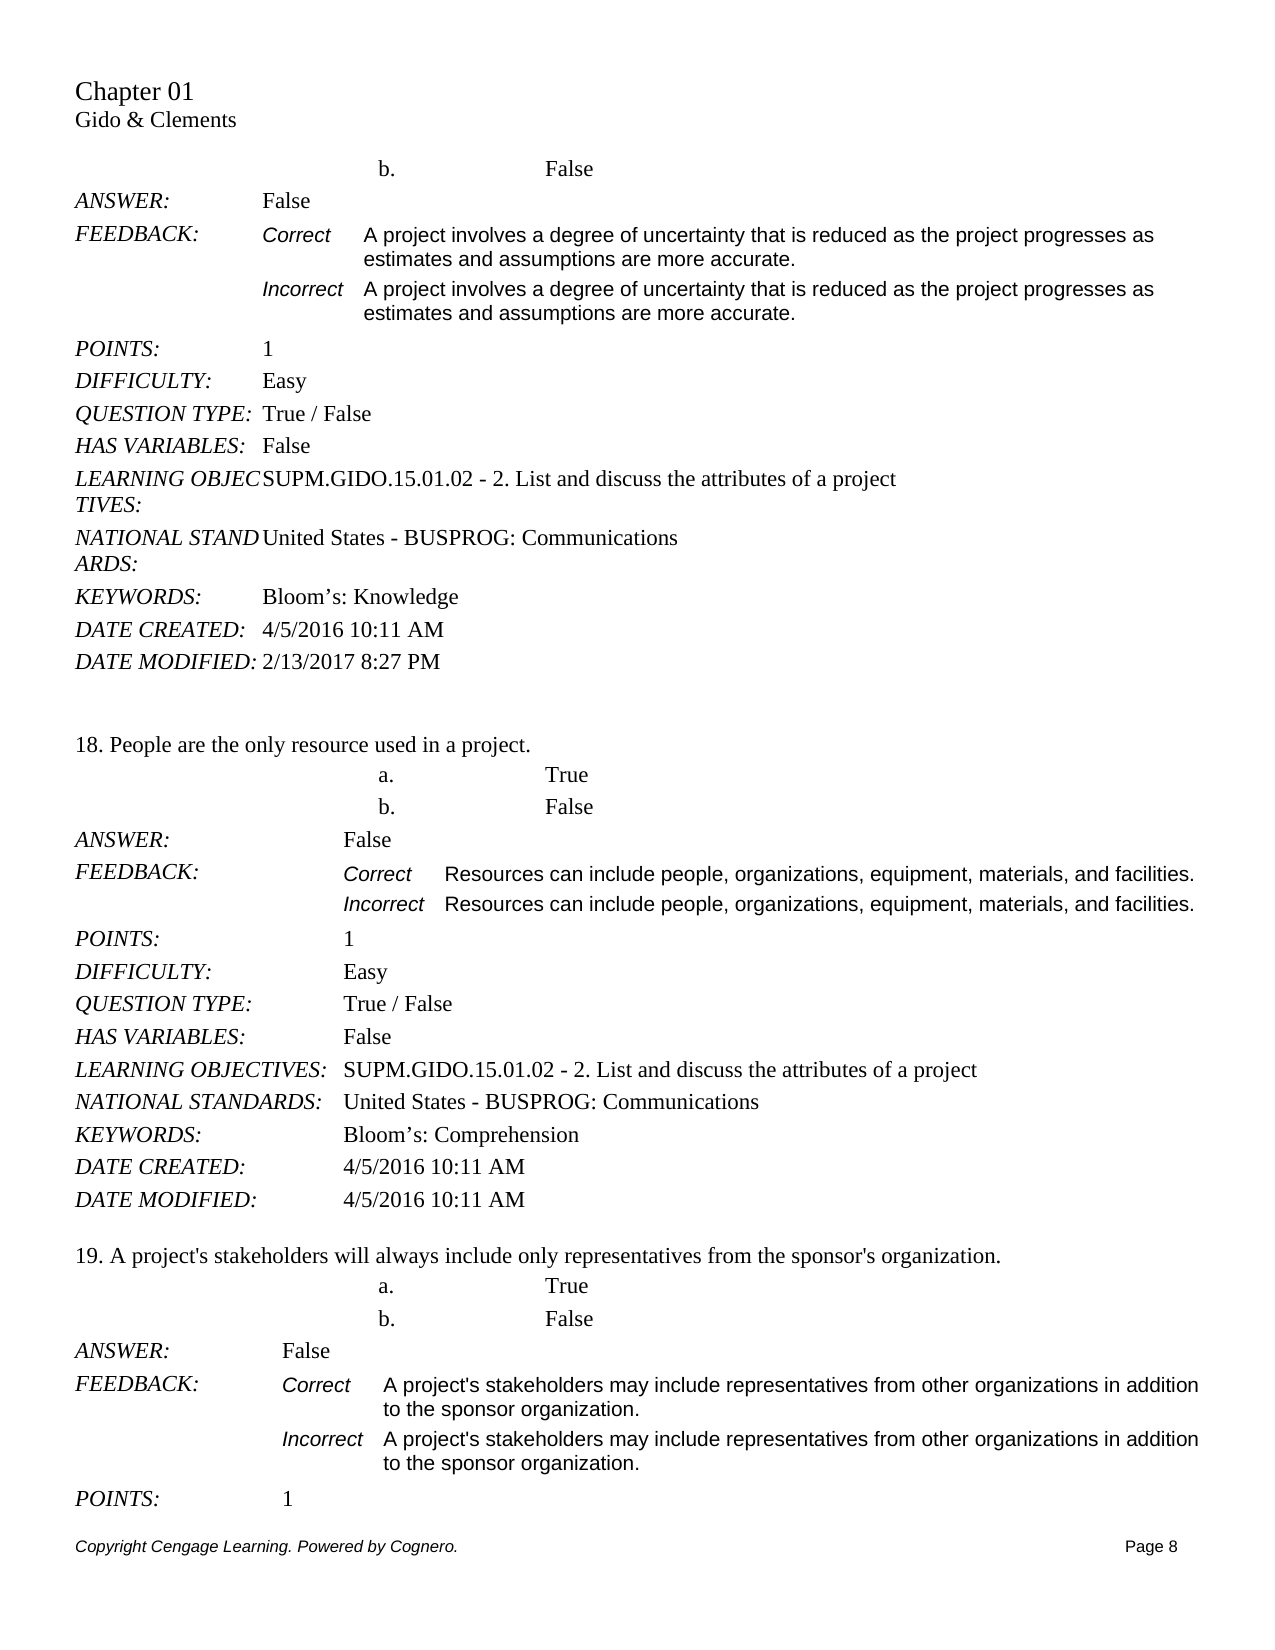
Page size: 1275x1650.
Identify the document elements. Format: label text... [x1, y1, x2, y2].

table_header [75, 1243, 1200, 1514]
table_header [75, 152, 1200, 704]
table_header 18. People are the only resource used in a project. [75, 731, 1200, 1216]
